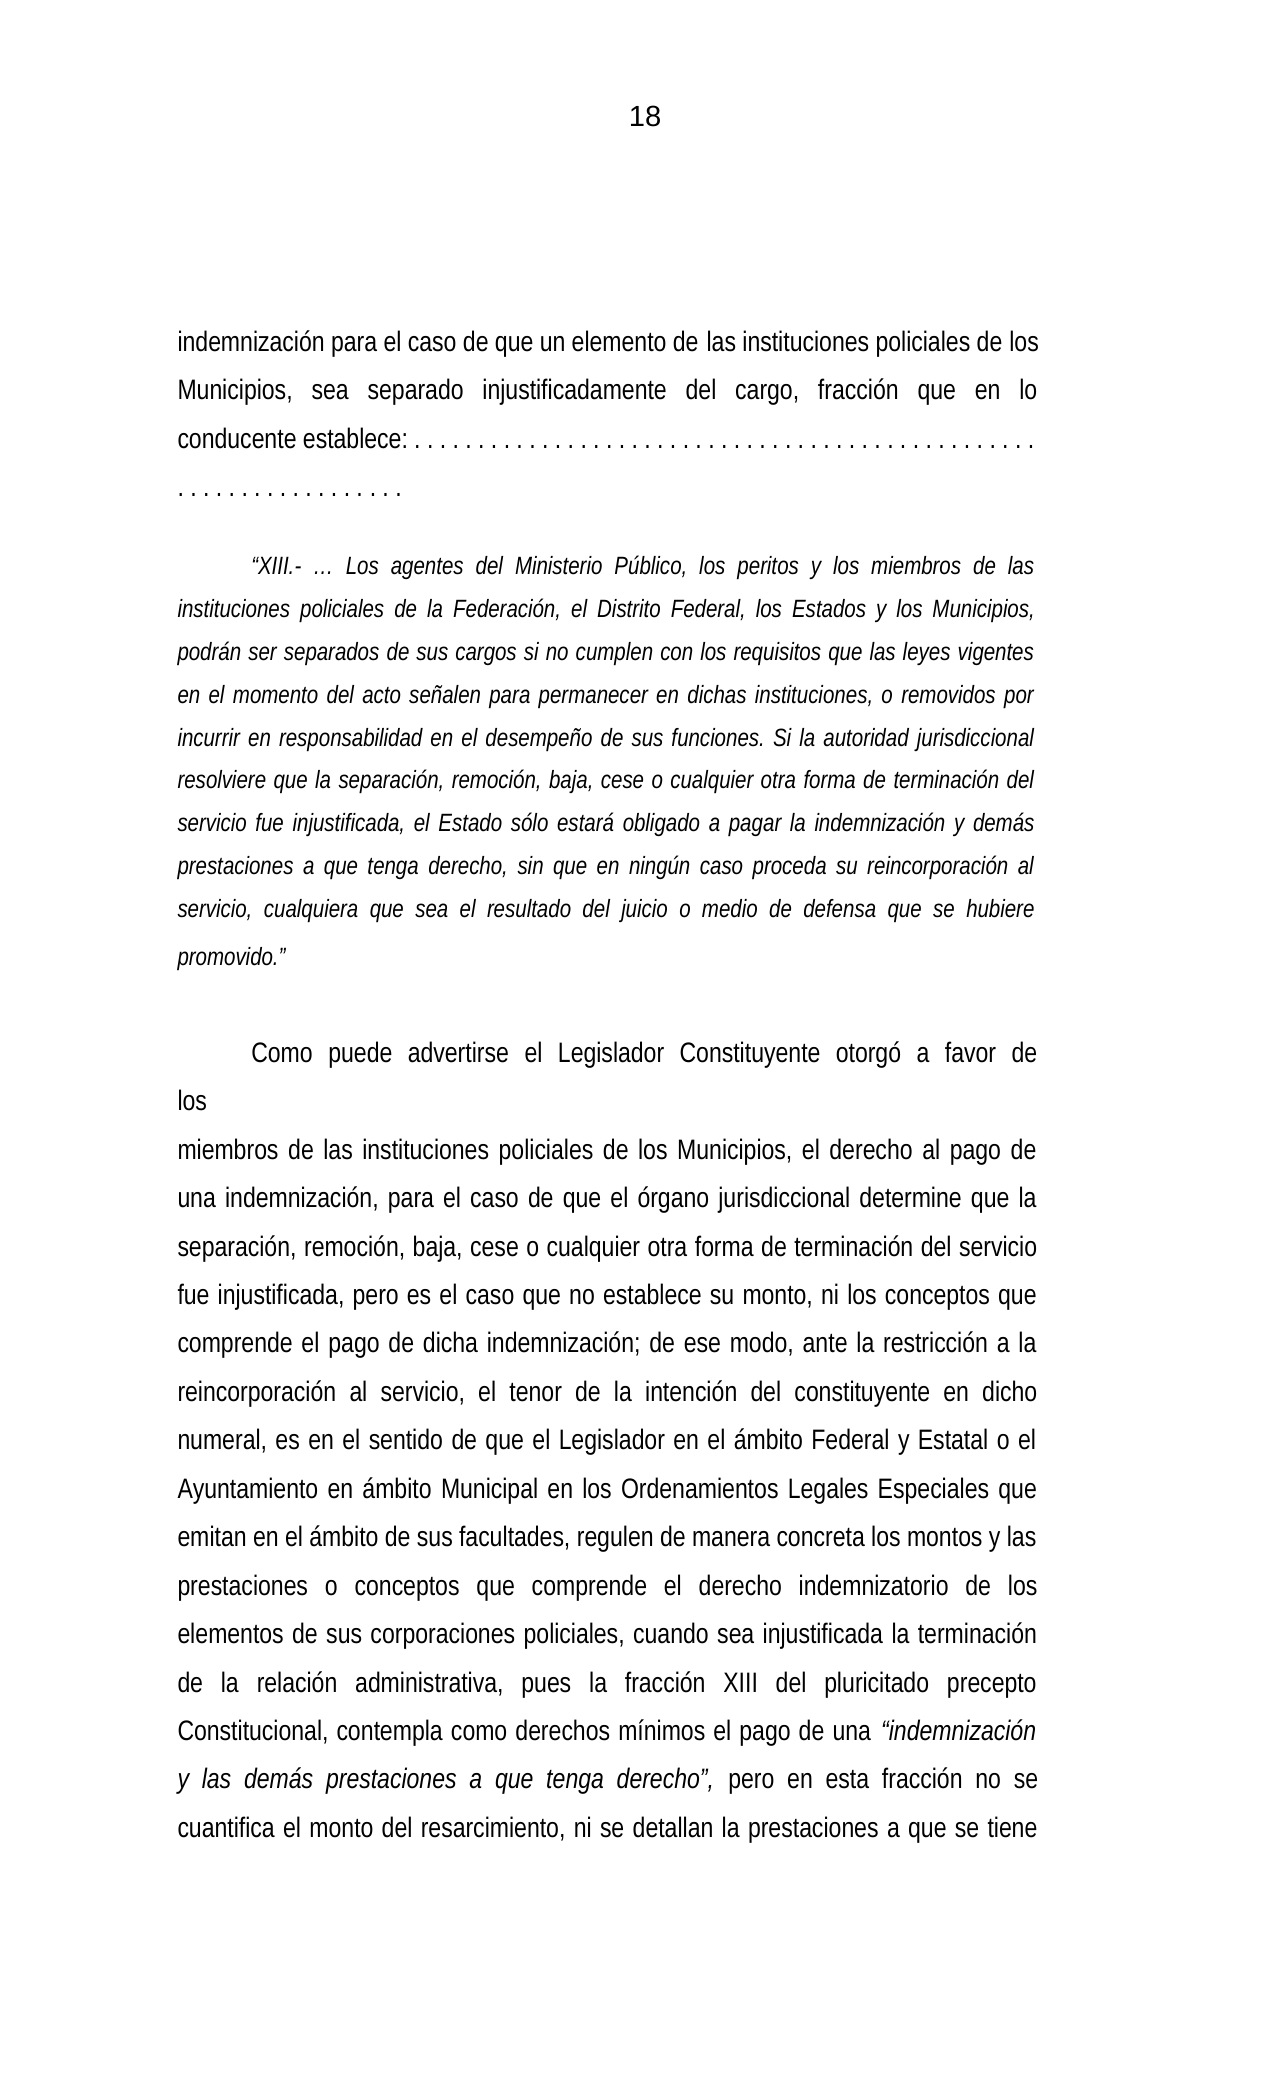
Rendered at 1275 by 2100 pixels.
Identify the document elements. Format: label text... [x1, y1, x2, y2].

text “XIII.- … Los agentes del Ministerio Público, los peritos y los miembros de las instituciones policiales de la Federación, el Distrito Federal, los Estados y los Municipios, podrán ser separados de sus cargos si no cumplen con los requisitos que las leyes vigentes en el momento del acto señalen para permanecer en dichas instituciones, o removidos por incurrir en responsabilidad en el desempeño de sus funciones. Si la autoridad jurisdiccional resolviere que la separación, remoción, baja, cese o cualquier otra forma de terminación del servicio fue injustificada, el Estado sólo estará obligado a pagar la indemnización y demás prestaciones a que tenga derecho, sin que en ningún caso proceda su reincorporación al servicio, cualquiera que sea el resultado del juicio o medio de defensa que se hubiere promovido.” [177, 551, 1039, 971]
text Como puede advertirse el Legislador Constituyente otorgó a favor de los [177, 1036, 1039, 1117]
